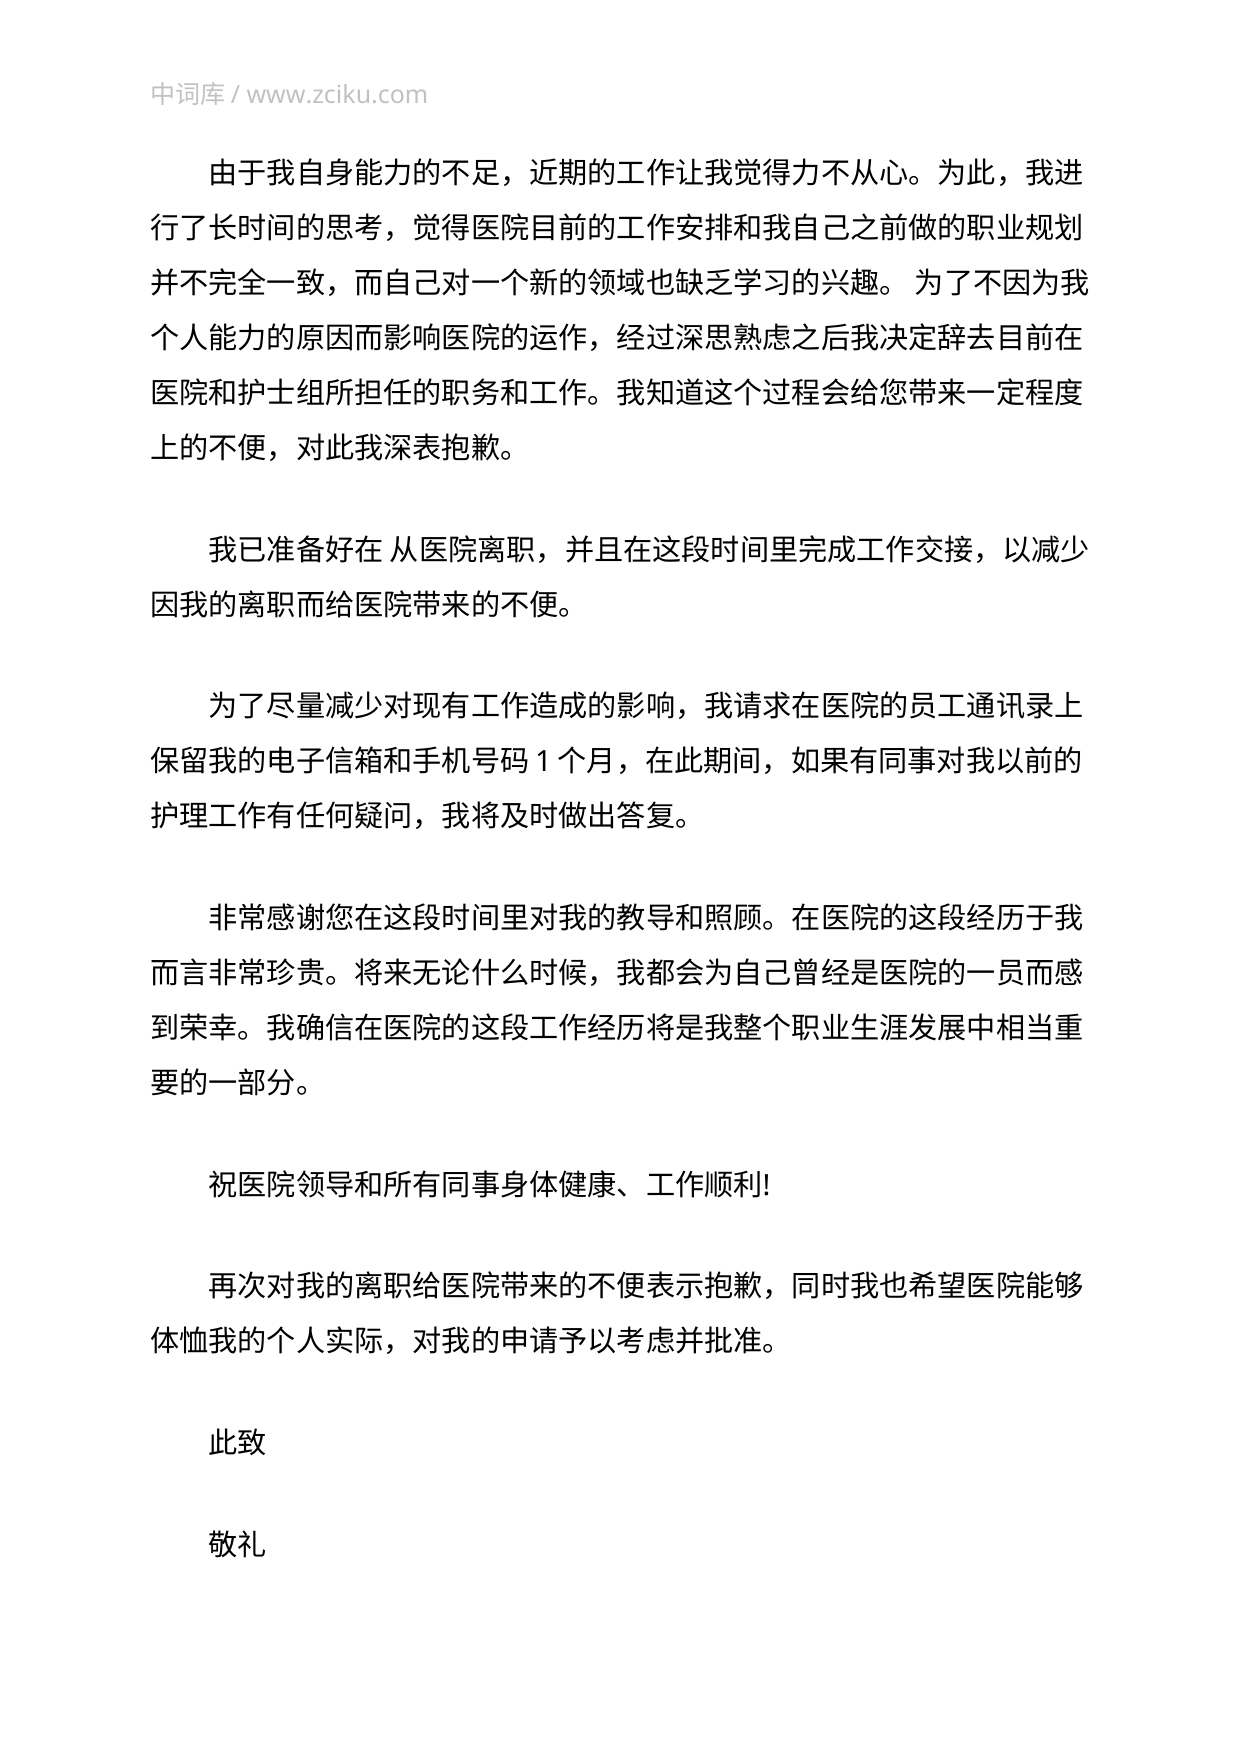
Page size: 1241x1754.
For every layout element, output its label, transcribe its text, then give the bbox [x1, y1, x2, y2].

text 祝医院领导和所有同事身体健康、工作顺利! [150, 1161, 1090, 1203]
text 敬礼 [150, 1521, 1090, 1564]
text 非常感谢您在这段时间里对我的教导和照顾。在医院的这段经历于我而言非常珍贵。将来无论什么时候，我都会为自己曾经是医院的一员而感到荣幸。我确信在医院的这段工作经历将是我整个职业生涯发展中相当重要的一部分。 [150, 894, 1090, 1102]
text 我已准备好在 从医院离职，并且在这段时间里完成工作交接，以减少因我的离职而给医院带来的不便。 [150, 526, 1090, 623]
text 由于我自身能力的不足，近期的工作让我觉得力不从心。为此，我进行了长时间的思考，觉得医院目前的工作安排和我自己之前做的职业规划并不完全一致，而自己对一个新的领域也缺乏学习的兴趣。 为了不因为我个人能力的原因而影响医院的运作，经过深思熟虑之后我决定辞去目前在医院和护士组所担任的职务和工作。我知道这个过程会给您带来一定程度上的不便，对此我深表抱歉。 [150, 150, 1090, 467]
text 为了尽量减少对现有工作造成的影响，我请求在医院的员工通讯录上保留我的电子信箱和手机号码1个月，在此期间，如果有同事对我以前的护理工作有任何疑问，我将及时做出答复。 [150, 683, 1090, 835]
text 此致 [150, 1420, 1090, 1462]
text 再次对我的离职给医院带来的不便表示抱歉，同时我也希望医院能够体恤我的个人实际，对我的申请予以考虑并批准。 [150, 1263, 1090, 1360]
